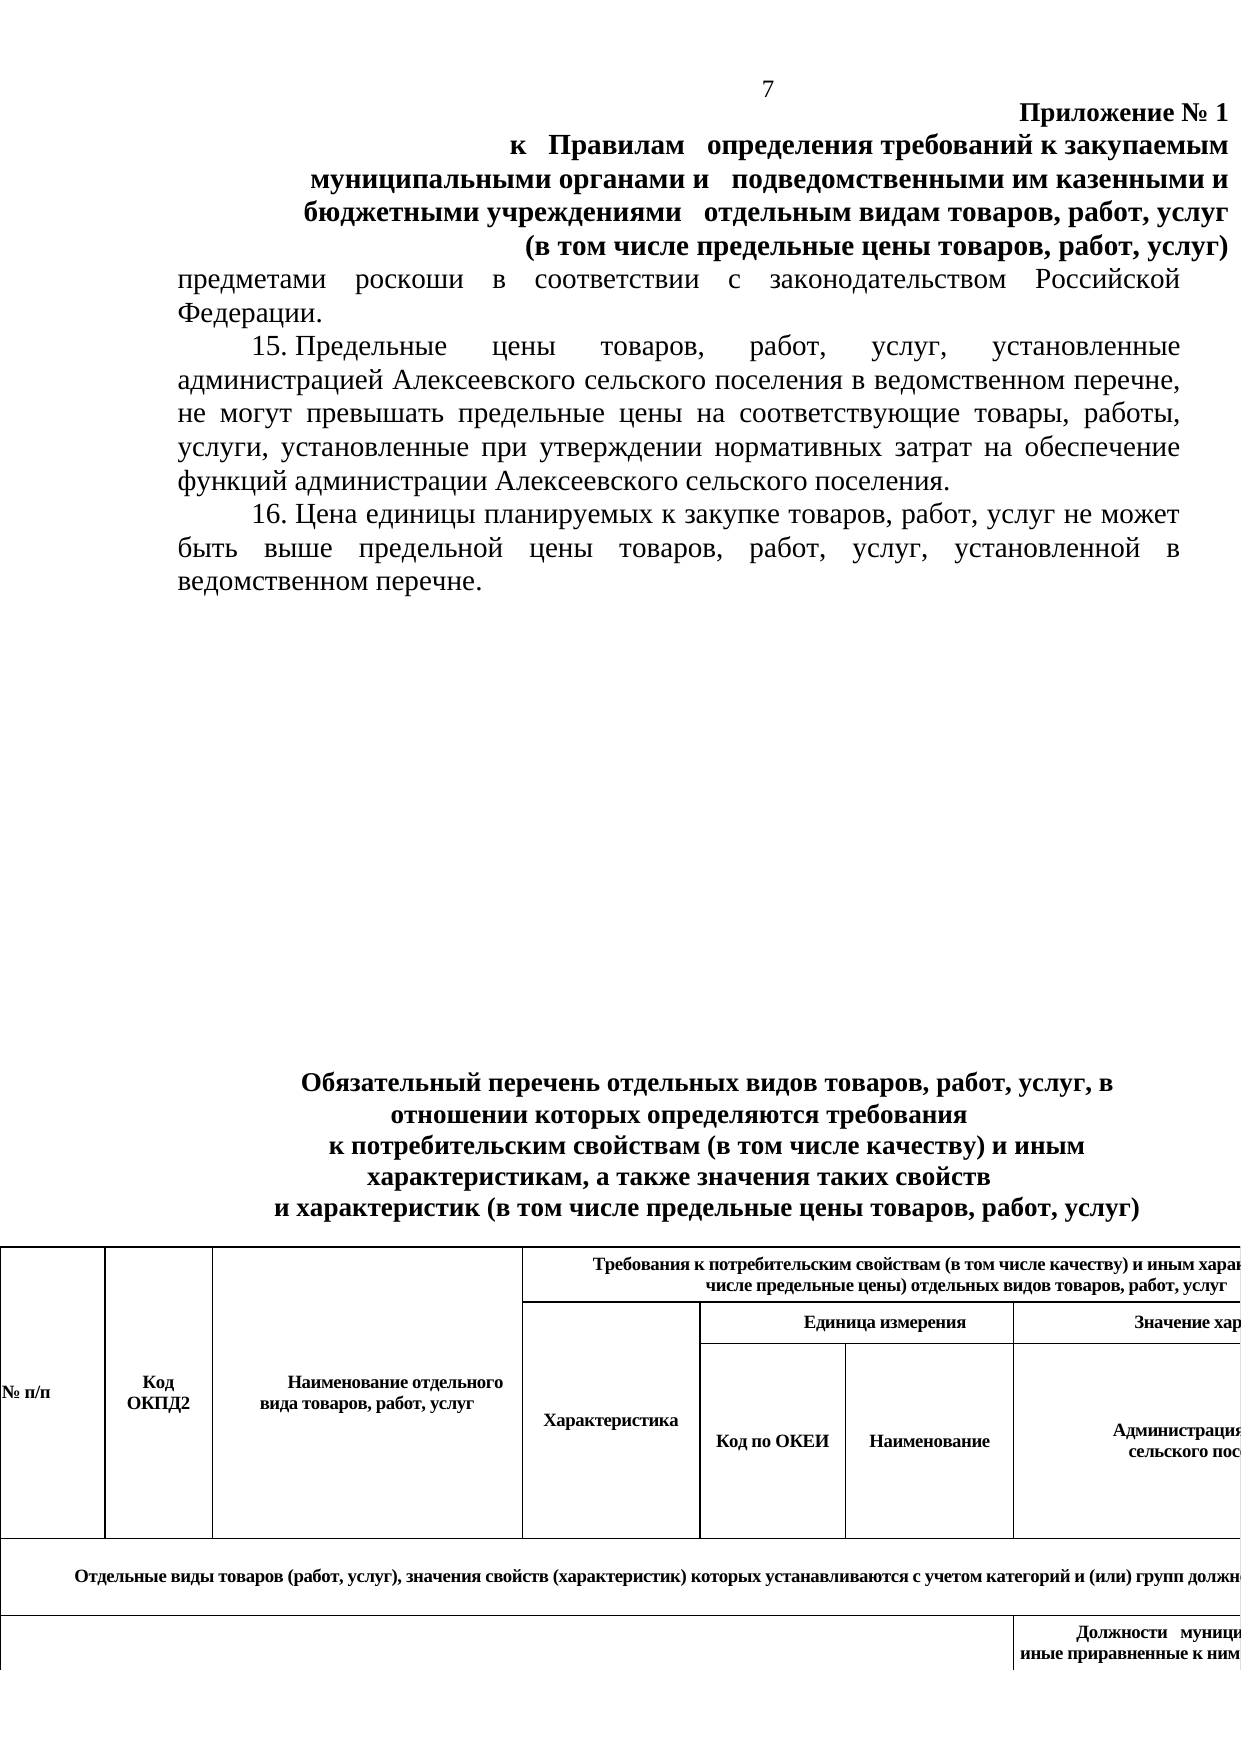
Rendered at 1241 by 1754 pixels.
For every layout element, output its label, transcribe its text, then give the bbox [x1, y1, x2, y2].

table_cell Характеристика [523, 1303, 699, 1537]
table_cell Значение характеристики [1014, 1303, 1240, 1343]
table_cell Отдельные виды товаров (работ, услуг), значения свойств (характеристик) которых устанавливаются с учетом категорий и (или) групп должностей работников [1, 1539, 1240, 1614]
text 16. Цена единицы планируемых к закупке товаров, работ, услуг не может быть выше предельной цены товаров, работ, услуг, установленной в ведомственном перечне. [177, 496, 1181, 597]
text Обязательный перечень отдельных видов товаров, работ, услуг, в отношении которых определяются требования [177, 1067, 1181, 1129]
table_cell Код по ОКЕИ [701, 1344, 845, 1537]
table_cell Наименование [846, 1344, 1013, 1537]
table_cell Администрация Алексеевского сельского поселения [1014, 1344, 1240, 1537]
text к потребительским свойствам (в том числе качеству) и иным характеристикам, а также значения таких свойств [177, 1129, 1181, 1191]
table_header № п/п [1, 1248, 104, 1537]
table_header Требования к потребительским свойствам (в том числе качеству) и иным характеристикам (в том числе предельные цены) отдельных видов товаров, работ, услуг [523, 1248, 1240, 1301]
text и характеристик (в том числе предельные цены товаров, работ, услуг) [177, 1191, 1181, 1222]
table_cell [1014, 1616, 1240, 1669]
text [177, 148, 1181, 328]
table_cell Единица измерения [701, 1303, 1013, 1343]
table_cell [1, 1616, 1013, 1669]
text 15. Предельные цены товаров, работ, услуг, установленные администрацией Алексеевского сельского поселения в ведомственном перечне, не могут превышать предельные цены на соответствующие товары, работы, услуги, установленные при утверждении нормативных затрат на обеспечение функций администрации Алексеевского сельского поселения. [177, 328, 1181, 496]
table_header Код ОКПД2 [106, 1248, 212, 1537]
table_header Приложение № 1 к Правилам определения требований к закупаемым муниципальными органами и подведомственными им казенными и бюджетными учреждениями отдельным видам товаров, работ, услуг (в том числе предельные цены товаров, работ, услуг) [284, 41, 1240, 261]
table_header Наименование отдельного вида товаров, работ, услуг [213, 1248, 522, 1537]
